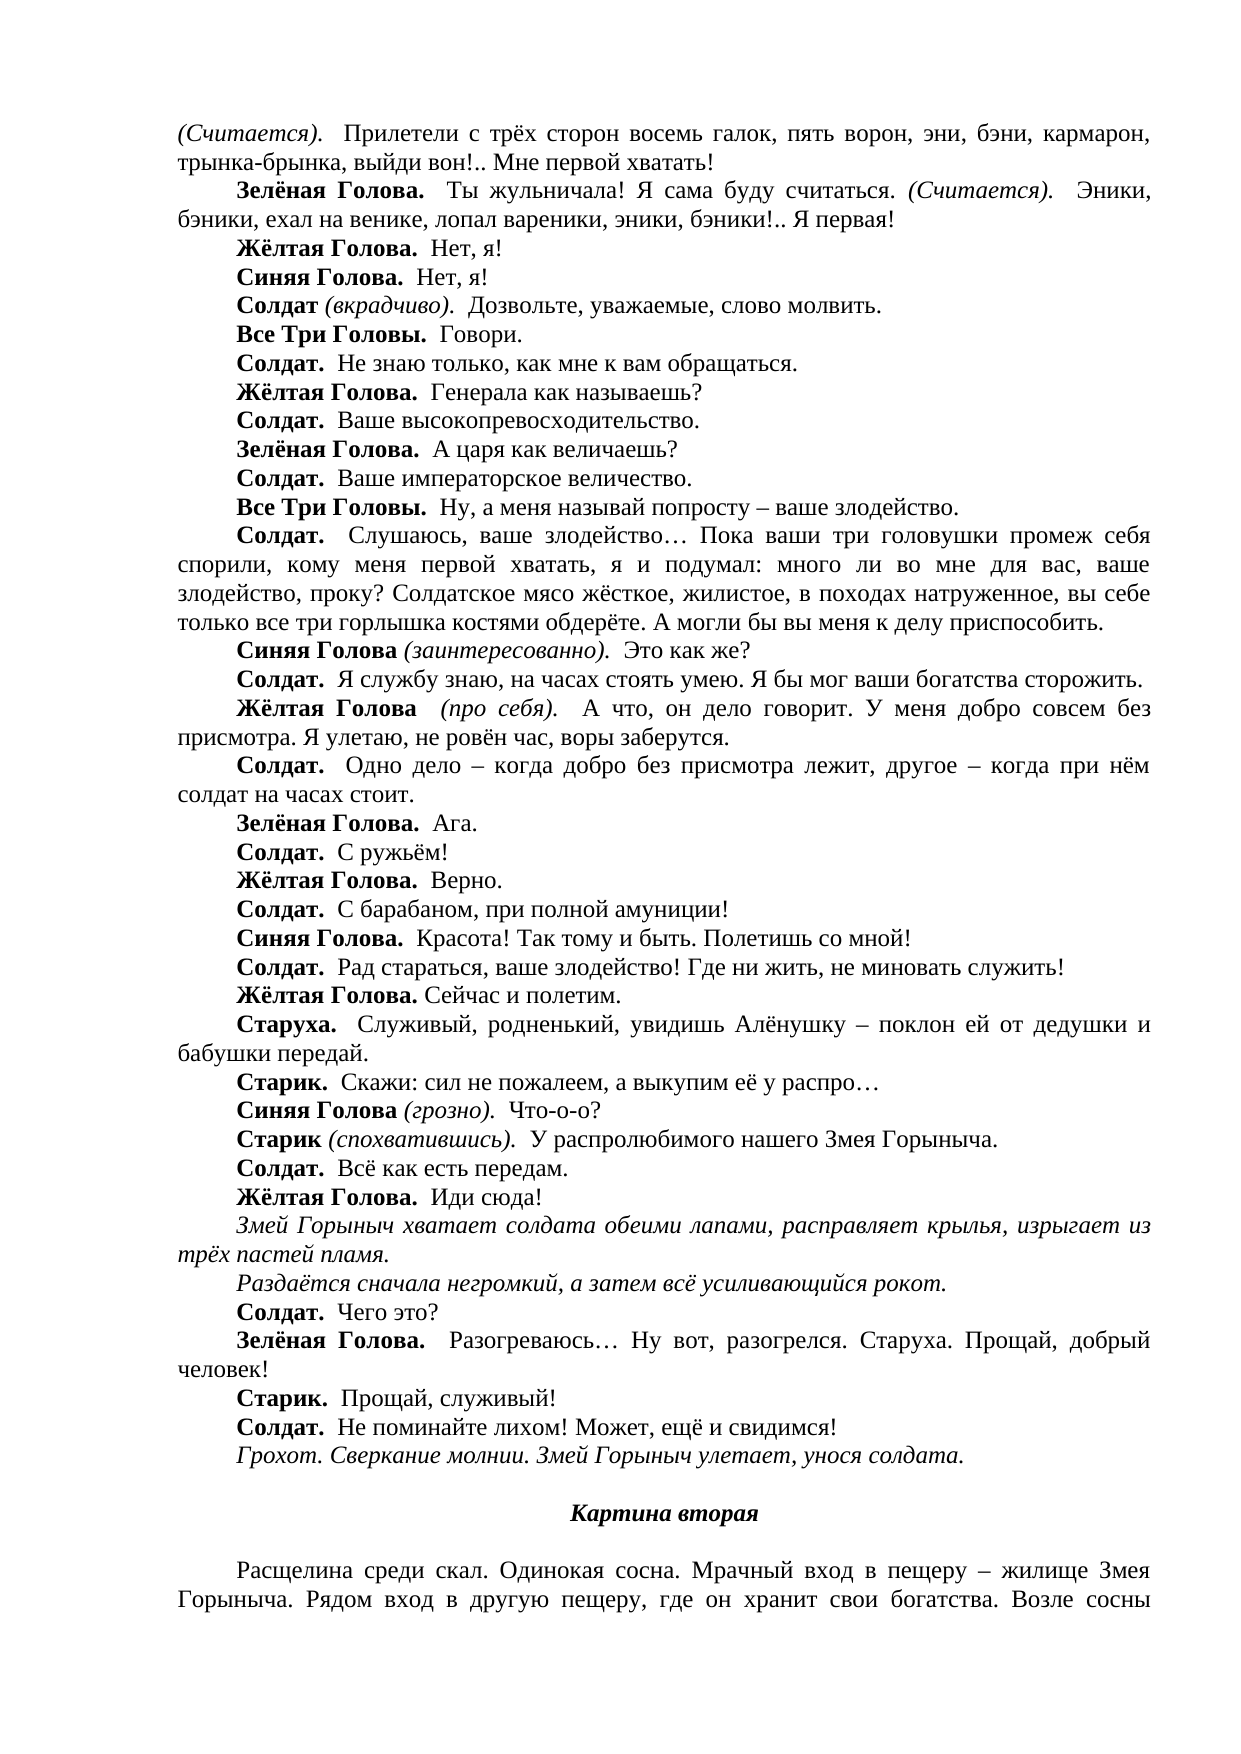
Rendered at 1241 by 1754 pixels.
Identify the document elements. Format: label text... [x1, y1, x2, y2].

subtitle Картина вторая [177, 1498, 1152, 1527]
text Старуха. Служивый, родненький, увидишь Алёнушку – поклон ей от дедушки и бабушки передай. [177, 1009, 1152, 1067]
text Синяя Голова (заинтересованно). Это как же? [177, 636, 1152, 664]
text Жёлтая Голова. Верно. [177, 866, 1152, 894]
text Старик (спохватившись). У распролюбимого нашего Змея Горыныча. [177, 1124, 1152, 1153]
text Жёлтая Голова. Сейчас и полетим. [177, 981, 1152, 1009]
text Солдат. Не поминайте лихом! Может, ещё и свидимся! [177, 1412, 1152, 1441]
text Солдат. Всё как есть передам. [177, 1153, 1152, 1182]
text Старик. Скажи: сил не пожалеем, а выкупим её у распро… [177, 1067, 1152, 1096]
text Солдат. С барабаном, при полной амуниции! [177, 894, 1152, 923]
text Солдат. Я службу знаю, на часах стоять умею. Я бы мог ваши богатства сторожить. [177, 664, 1152, 693]
text Солдат. Рад стараться, ваше злодейство! Где ни жить, не миновать служить! [177, 952, 1152, 981]
text Жёлтая Голова. Генерала как называешь? [177, 377, 1152, 406]
text Жёлтая Голова (про себя). А что, он дело говорит. У меня добро совсем без присмотра. Я улетаю, не ровён час, воры заберутся. [177, 693, 1152, 751]
text Синяя Голова (грозно). Что-о-о? [177, 1096, 1152, 1124]
text Все Три Головы. Говори. [177, 319, 1152, 348]
text Солдат. С ружьём! [177, 837, 1152, 866]
text Змей Горыныч хватает солдата обеими лапами, расправляет крылья, изрыгает из трёх пастей пламя. [177, 1211, 1152, 1268]
text Солдат. Одно дело – когда добро без присмотра лежит, другое – когда при нём солдат на часах стоит. [177, 751, 1152, 808]
text Солдат. Ваше высокопревосходительство. [177, 406, 1152, 434]
text Жёлтая Голова. Нет, я! [177, 233, 1152, 262]
text Солдат. Ваше императорское величество. [177, 463, 1152, 492]
text Старик. Прощай, служивый! [177, 1383, 1152, 1412]
text Жёлтая Голова. Иди сюда! [177, 1182, 1152, 1211]
text Зелёная Голова. Ага. [177, 808, 1152, 837]
text Зелёная Голова. Разогреваюсь… Ну вот, разогрелся. Старуха. Прощай, добрый человек! [177, 1326, 1152, 1383]
text Синяя Голова. Нет, я! [177, 262, 1152, 291]
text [177, 118, 1152, 176]
text Солдат. Не знаю только, как мне к вам обращаться. [177, 348, 1152, 377]
text Солдат. Слушаюсь, ваше злодейство… Пока ваши три головушки промеж себя спорили, кому меня первой хватать, я и подумал: много ли во мне для вас, ваше злодейство, проку? Солдатское мясо жёсткое, жилистое, в походах натруженное, вы себе только все три горлышка костями обдерёте. А могли бы вы меня к делу приспособить. [177, 521, 1152, 636]
text Солдат. Чего это? [177, 1297, 1152, 1326]
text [177, 1556, 1152, 1613]
text Зелёная Голова. Ты жульничала! Я сама буду считаться. (Считается). Эники, бэники, ехал на венике, лопал вареники, эники, бэники!.. Я первая! [177, 176, 1152, 233]
text Синяя Голова. Красота! Так тому и быть. Полетишь со мной! [177, 923, 1152, 952]
text Все Три Головы. Ну, а меня называй попросту – ваше злодейство. [177, 492, 1152, 521]
text Раздаётся сначала негромкий, а затем всё усиливающийся рокот. [177, 1268, 1152, 1297]
text Грохот. Сверкание молнии. Змей Горыныч улетает, унося солдата. [177, 1441, 1152, 1469]
text Солдат (вкрадчиво). Дозвольте, уважаемые, слово молвить. [177, 291, 1152, 319]
text Зелёная Голова. А царя как величаешь? [177, 434, 1152, 463]
